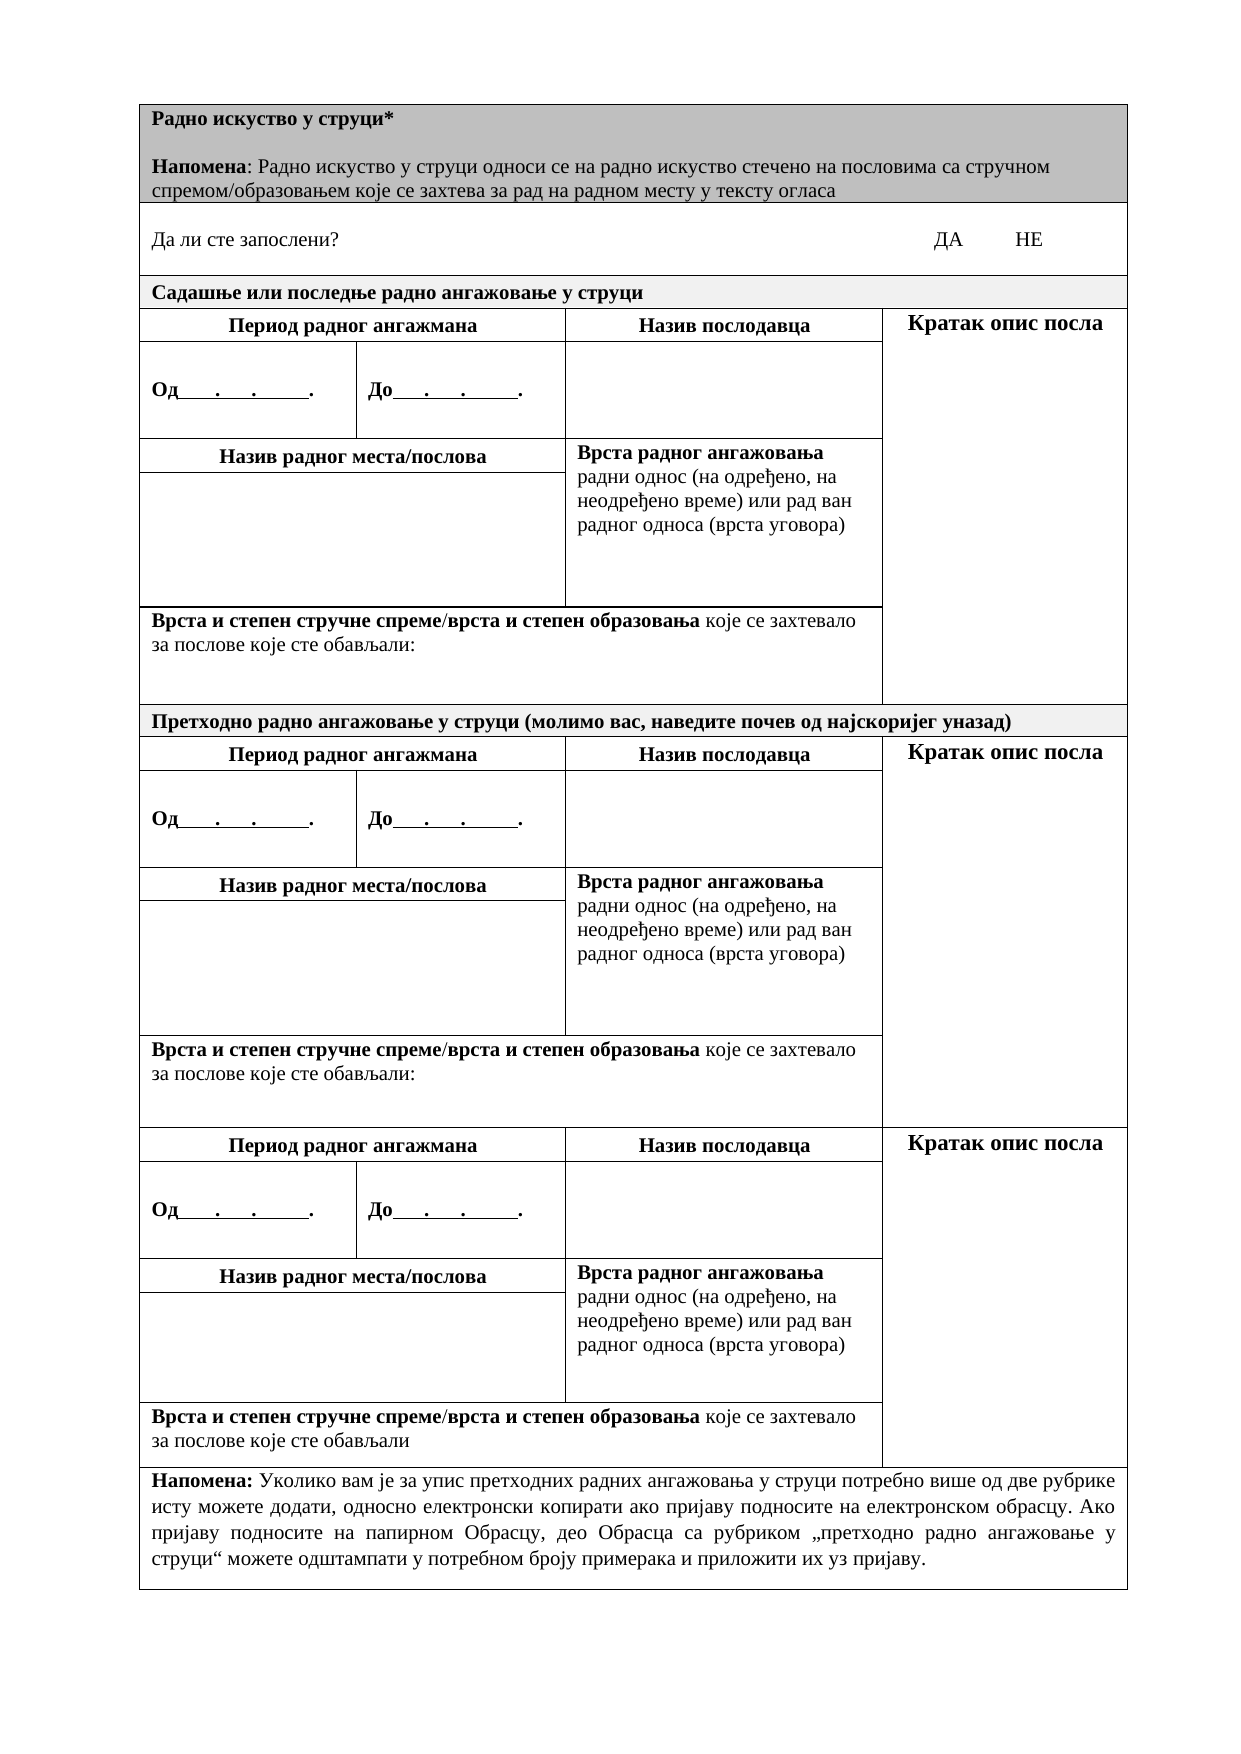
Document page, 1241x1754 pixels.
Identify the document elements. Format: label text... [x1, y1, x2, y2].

table_cell Период радног ангажмана [140, 737, 565, 769]
table_cell Назив послодавца [566, 1128, 882, 1161]
table_cell До . . . [357, 1162, 565, 1258]
table_cell Кратак опис посла [883, 1128, 1127, 1467]
table_cell Од . . . [140, 1162, 356, 1258]
table_cell Врста радног ангажовања радни однос (на одређено, на неодређено време) или рад ван радног односа (врста уговора) [566, 868, 882, 1035]
table_cell Од . . . [140, 342, 356, 438]
table_cell Да ли сте запослени? ДА НЕ [140, 203, 1127, 275]
table_cell [566, 1162, 882, 1258]
table_cell Назив послодавца [566, 737, 882, 769]
table_cell Врста и степен стручне спреме/врста и степен образовања које се захтевало за послове које сте обављали [140, 1403, 882, 1467]
table_cell [140, 473, 565, 606]
table_cell [140, 901, 565, 1035]
table_cell Врста и степен стручне спреме/врста и степен образовања које се захтевало за послове које сте обављали: [140, 608, 882, 704]
table_cell Назив радног места/послова [140, 1259, 565, 1292]
table_cell Напомена: Уколико вам је за упис претходних радних ангажовања у струци потребно више од две рубрике исту можете додати, односно електронски копирати ако пријаву подносите на електронском обрасцу. Ако пријаву подносите на папирном Обрасцу, део Обрасца са рубриком „претходно радно ангажовање у струци“ можете одштампати у потребном броју примерака и приложити их уз пријаву. [140, 1468, 1127, 1589]
table_cell Назив послодавца [566, 309, 882, 341]
table_cell Кратак опис посла [883, 309, 1127, 704]
table_cell Кратак опис посла [883, 737, 1127, 1127]
table_cell До . . . [357, 342, 565, 438]
table_cell [566, 342, 882, 438]
table_cell Садашње или последње радно ангажовање у струци [140, 276, 1127, 307]
table_cell Врста радног ангажовања радни однос (на одређено, на неодређено време) или рад ван радног односа (врста уговора) [566, 439, 882, 606]
table_cell [140, 1293, 565, 1402]
table_cell Врста радног ангажовања радни однос (на одређено, на неодређено време) или рад ван радног односа (врста уговора) [566, 1259, 882, 1402]
table_header Радно искуство у струци* Напомена: Радно искуство у струци односи се на радно искуство стечено на пословима са стручном спремом/образовањем које се захтева за рад на радном месту у тексту огласа [140, 105, 1127, 202]
table_cell До . . . [357, 771, 565, 867]
table_cell Период радног ангажмана [140, 1128, 565, 1161]
table_cell Врста и степен стручне спреме/врста и степен образовања које се захтевало за послове које сте обављали: [140, 1036, 882, 1127]
table_cell [566, 771, 882, 867]
table_cell Назив радног места/послова [140, 439, 565, 472]
table_cell Назив радног места/послова [140, 868, 565, 900]
table_cell Претходно радно ангажовање у струци (молимо вас, наведите почев од најскоријег уназад) [140, 705, 1127, 736]
table_cell Од . . . [140, 771, 356, 867]
table_cell Период радног ангажмана [140, 309, 565, 341]
